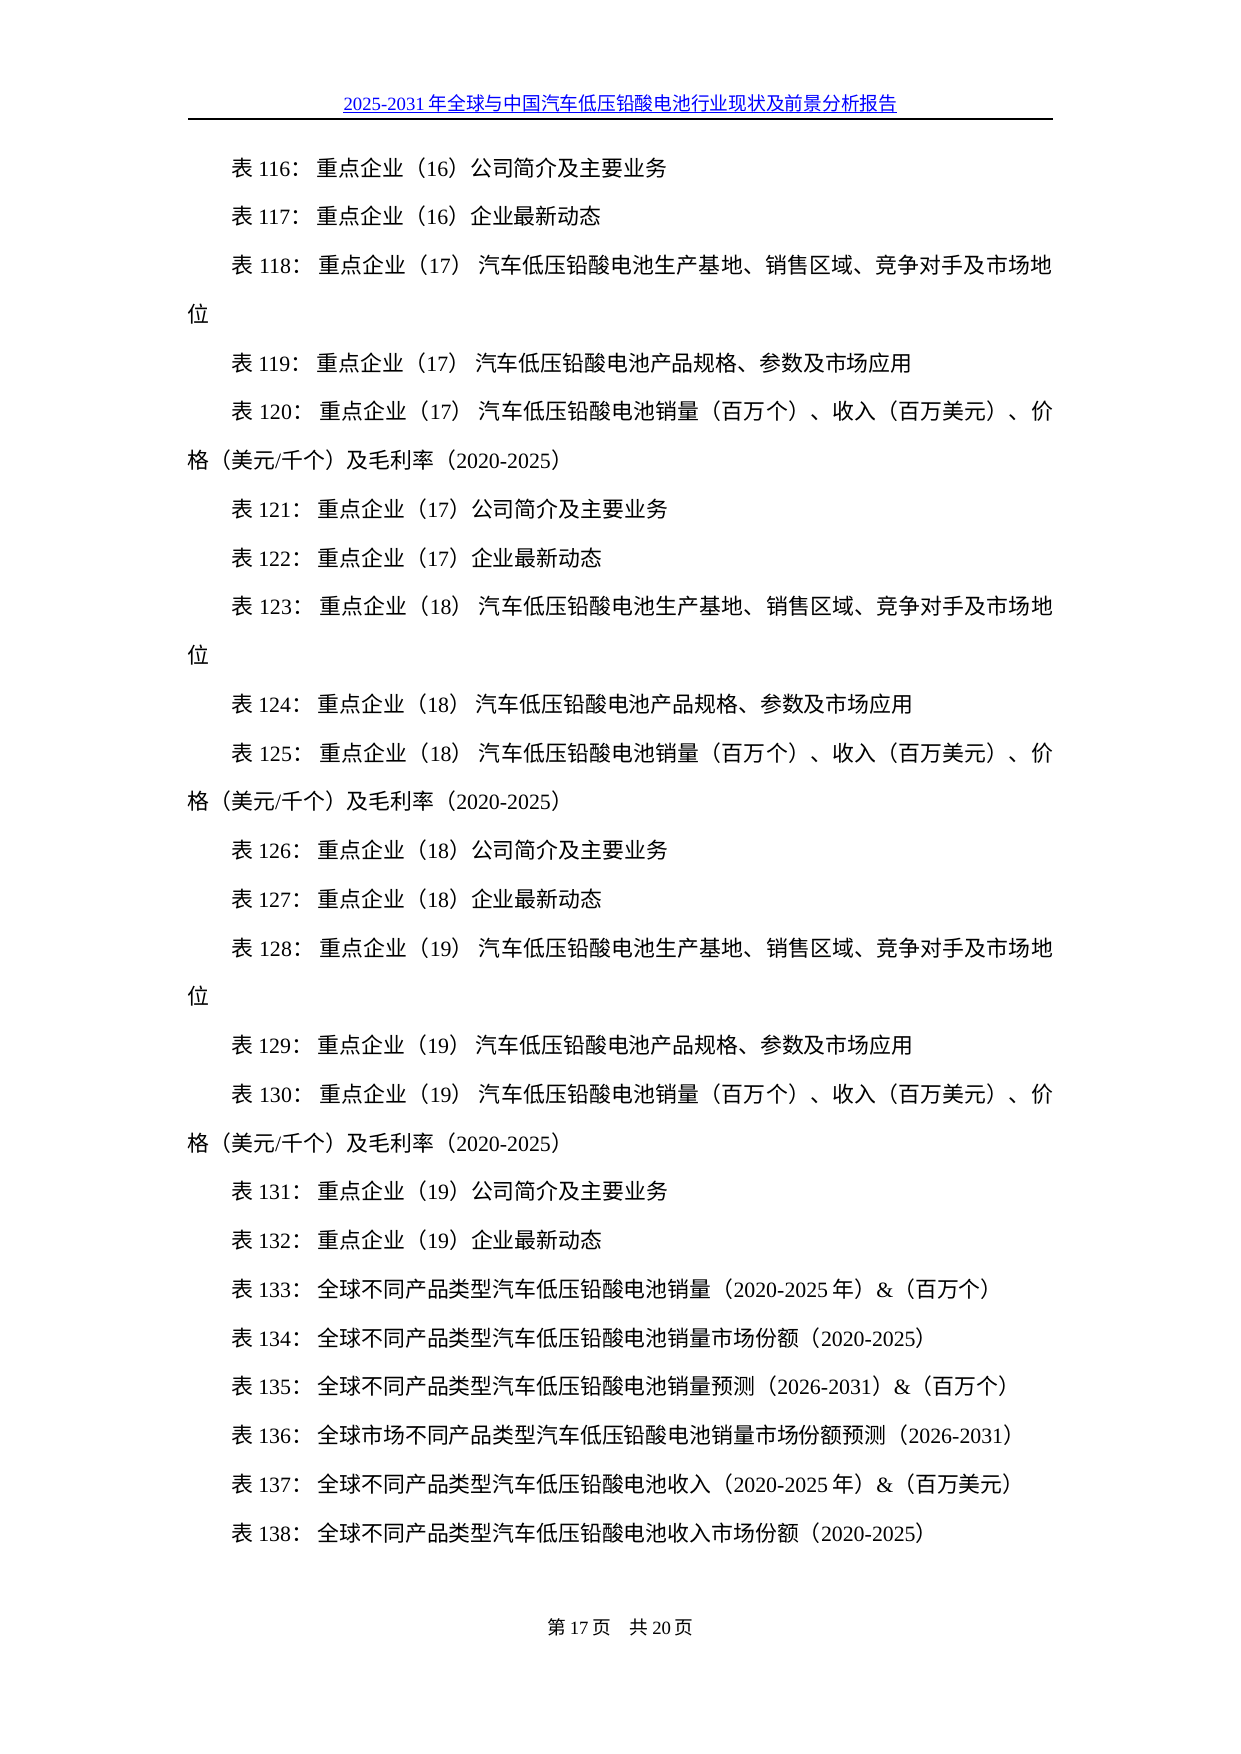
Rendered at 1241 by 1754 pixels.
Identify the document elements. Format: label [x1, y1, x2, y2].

text [187, 150, 1053, 1548]
